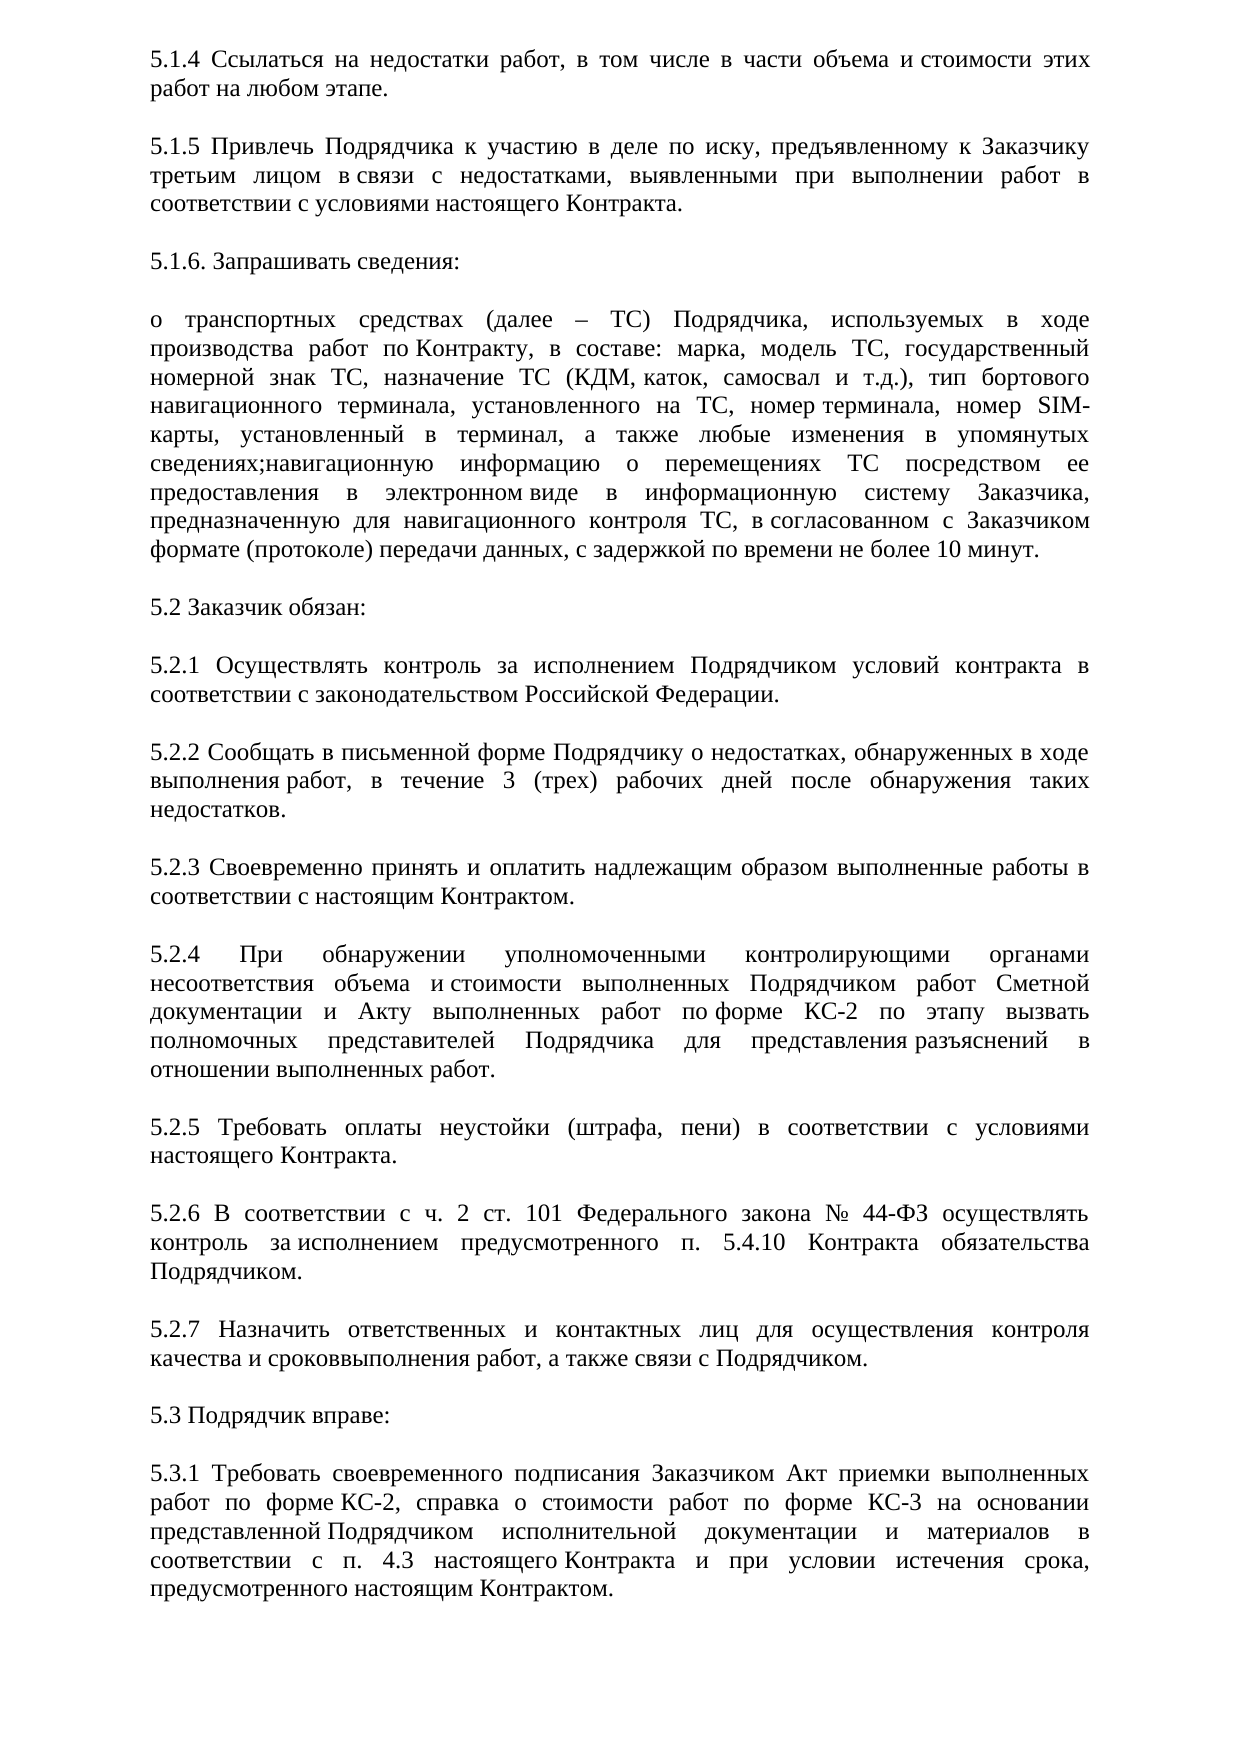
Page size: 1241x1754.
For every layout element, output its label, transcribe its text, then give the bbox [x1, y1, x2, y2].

text 5.2 Заказчик обязан: [150, 592, 1090, 621]
text 5.2.1 Осуществлять контроль за исполнением Подрядчиком условий контракта в соответствии с законодательством Российской Федерации. [150, 650, 1090, 708]
text 5.2.2 Сообщать в письменной форме Подрядчику о недостатках, обнаруженных в ходе выполнения работ, в течение 3 (трех) рабочих дней после обнаружения таких недостатков. [150, 737, 1090, 823]
text 5.2.3 Своевременно принять и оплатить надлежащим образом выполненные работы в соответствии с настоящим Контрактом. [150, 852, 1090, 910]
text 5.1.4 Ссылаться на недостатки работ, в том числе в части объема и стоимости этих работ на любом этапе. [150, 44, 1090, 102]
text о транспортных средствах (далее – ТС) Подрядчика, используемых в ходе производства работ по Контракту, в составе: марка, модель ТС, государственный номерной знак ТС, назначение ТС (КДМ, каток, самосвал и т.д.), тип бортового навигационного терминала, установленного на ТС, номер терминала, номер SIM-карты, установленный в терминал, а также любые изменения в упомянутых сведениях;навигационную информацию о перемещениях ТС посредством ее предоставления в электронном виде в информационную систему Заказчика, предназначенную для навигационного контроля ТС, в согласованном с Заказчиком формате (протоколе) передачи данных, с задержкой по времени не более 10 минут. [150, 304, 1090, 563]
text 5.2.7 Назначить ответственных и контактных лиц для осуществления контроля качества и сроковвыполнения работ, а также связи с Подрядчиком. [150, 1314, 1090, 1371]
text 5.1.5 Привлечь Подрядчика к участию в деле по иску, предъявленному к Заказчику третьим лицом в связи с недостатками, выявленными при выполнении работ в соответствии с условиями настоящего Контракта. [150, 131, 1090, 217]
text 5.3.1 Требовать своевременного подписания Заказчиком Акт приемки выполненных работ по форме КС-2, справка о стоимости работ по форме КС-3 на основании представленной Подрядчиком исполнительной документации и материалов в соответствии с п. 4.3 настоящего Контракта и при условии истечения срока, предусмотренного настоящим Контрактом. [150, 1458, 1090, 1602]
text 5.3 Подрядчик вправе: [150, 1401, 1090, 1429]
text 5.2.5 Требовать оплаты неустойки (штрафа, пени) в соответствии с условиями настоящего Контракта. [150, 1112, 1090, 1169]
text 5.2.6 В соответствии с ч. 2 ст. 101 Федерального закона № 44-ФЗ осуществлять контроль за исполнением предусмотренного п. 5.4.10 Контракта обязательства Подрядчиком. [150, 1198, 1090, 1285]
text 5.1.6. Запрашивать сведения: [150, 246, 1090, 275]
text 5.2.4 При обнаружении уполномоченными контролирующими органами несоответствия объема и стоимости выполненных Подрядчиком работ Сметной документации и Акту выполненных работ по форме КС-2 по этапу вызвать полномочных представителей Подрядчика для представления разъяснений в отношении выполненных работ. [150, 939, 1090, 1083]
